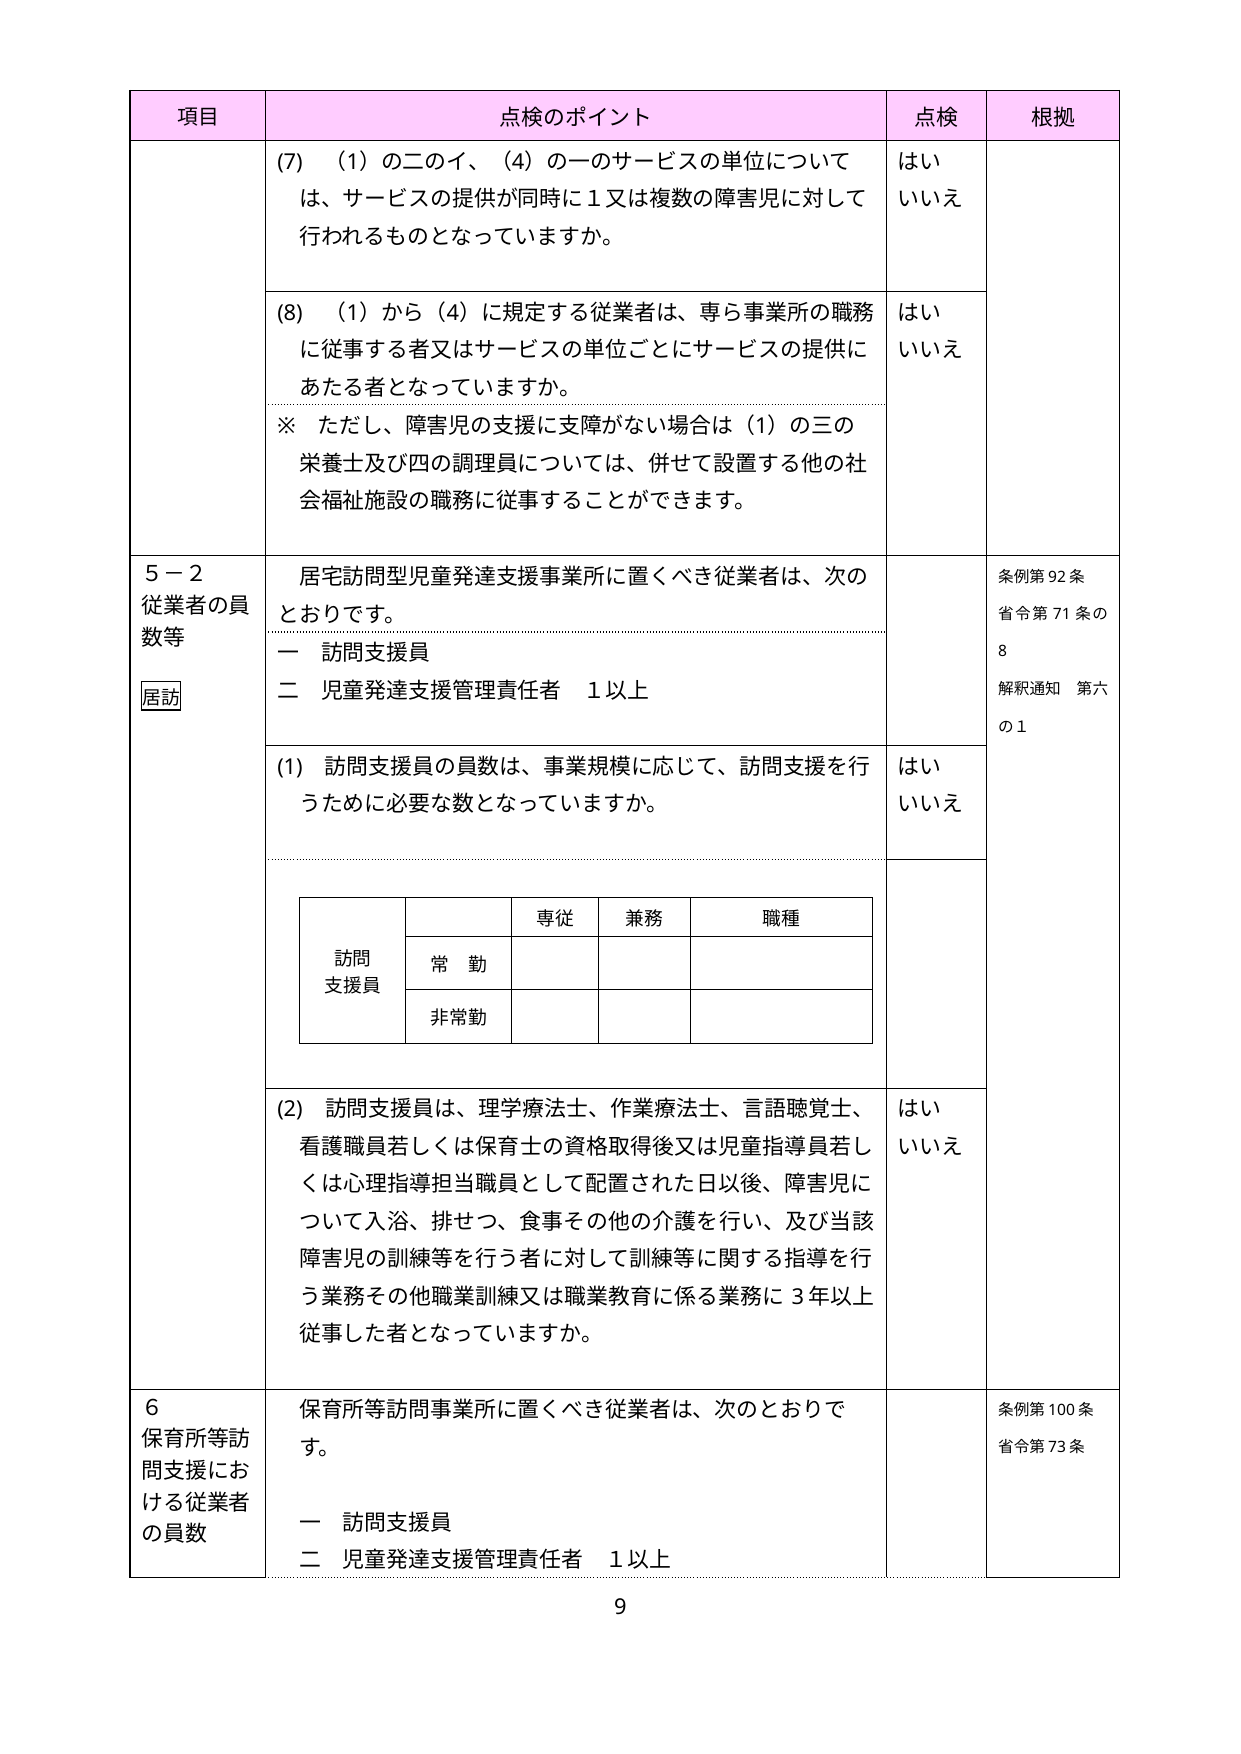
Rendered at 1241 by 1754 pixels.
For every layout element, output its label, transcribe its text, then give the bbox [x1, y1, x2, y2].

table_cell はい いいえ [887, 292, 986, 555]
table_cell [266, 859, 886, 1087]
table_header 点検のポイント [266, 91, 886, 140]
table_cell はい いいえ [887, 746, 986, 858]
table_cell (7) （1）の二のイ、（4）の一のサービスの単位については、サービスの提供が同時に１又は複数の障害児に対して行われるものとなっていますか。 [266, 141, 886, 291]
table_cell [131, 1390, 265, 1577]
table_cell (2) 訪問支援員は、理学療法士、作業療法士、言語聴覚士、看護職員若しくは保育士の資格取得後又は児童指導員若しくは心理指導担当職員として配置された日以後、障害児について入浴、排せつ、食事その他の介護を行い、及び当該障害児の訓練等を行う者に対して訓練等に関する指導を行う業務その他職業訓練又は職業教育に係る業務に3年以上従事した者となっていますか。 [266, 1089, 886, 1388]
table_header 項目 [131, 91, 265, 140]
table_cell [987, 141, 1119, 291]
table_cell (8) （1）から（4）に規定する従業者は、専ら事業所の職務に従事する者又はサービスの単位ごとにサービスの提供にあたる者となっていますか。 [266, 292, 886, 404]
table_cell はい いいえ [887, 141, 986, 291]
table_cell [131, 141, 265, 291]
table_cell 一 訪問支援員 二 児童発達支援管理責任者 １以上 [266, 631, 886, 745]
table_cell [887, 1390, 986, 1577]
table_cell (1) 訪問支援員の員数は、事業規模に応じて、訪問支援を行うために必要な数となっていますか。 [266, 746, 886, 858]
table_cell [887, 556, 986, 745]
table_header 点検 [887, 91, 986, 140]
table_cell 条例第92条 省令第71条の8 解釈通知 第六の１ [987, 556, 1119, 1388]
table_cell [987, 1390, 1119, 1577]
table_cell 居宅訪問型児童発達支援事業所に置くべき従業者は、次のとおりです。 [266, 556, 886, 631]
table_header 根拠 [987, 91, 1119, 140]
table_cell はい いいえ [887, 1089, 986, 1388]
table_cell ５－２ 従業者の員数等 居訪 [131, 556, 265, 1388]
table_cell [887, 860, 986, 1087]
table_cell [131, 291, 265, 555]
table_cell [987, 291, 1119, 555]
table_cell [266, 1390, 886, 1577]
table_cell ※ ただし、障害児の支援に支障がない場合は（1）の三の栄養士及び四の調理員については、併せて設置する他の社会福祉施設の職務に従事することができます。 [266, 404, 886, 555]
